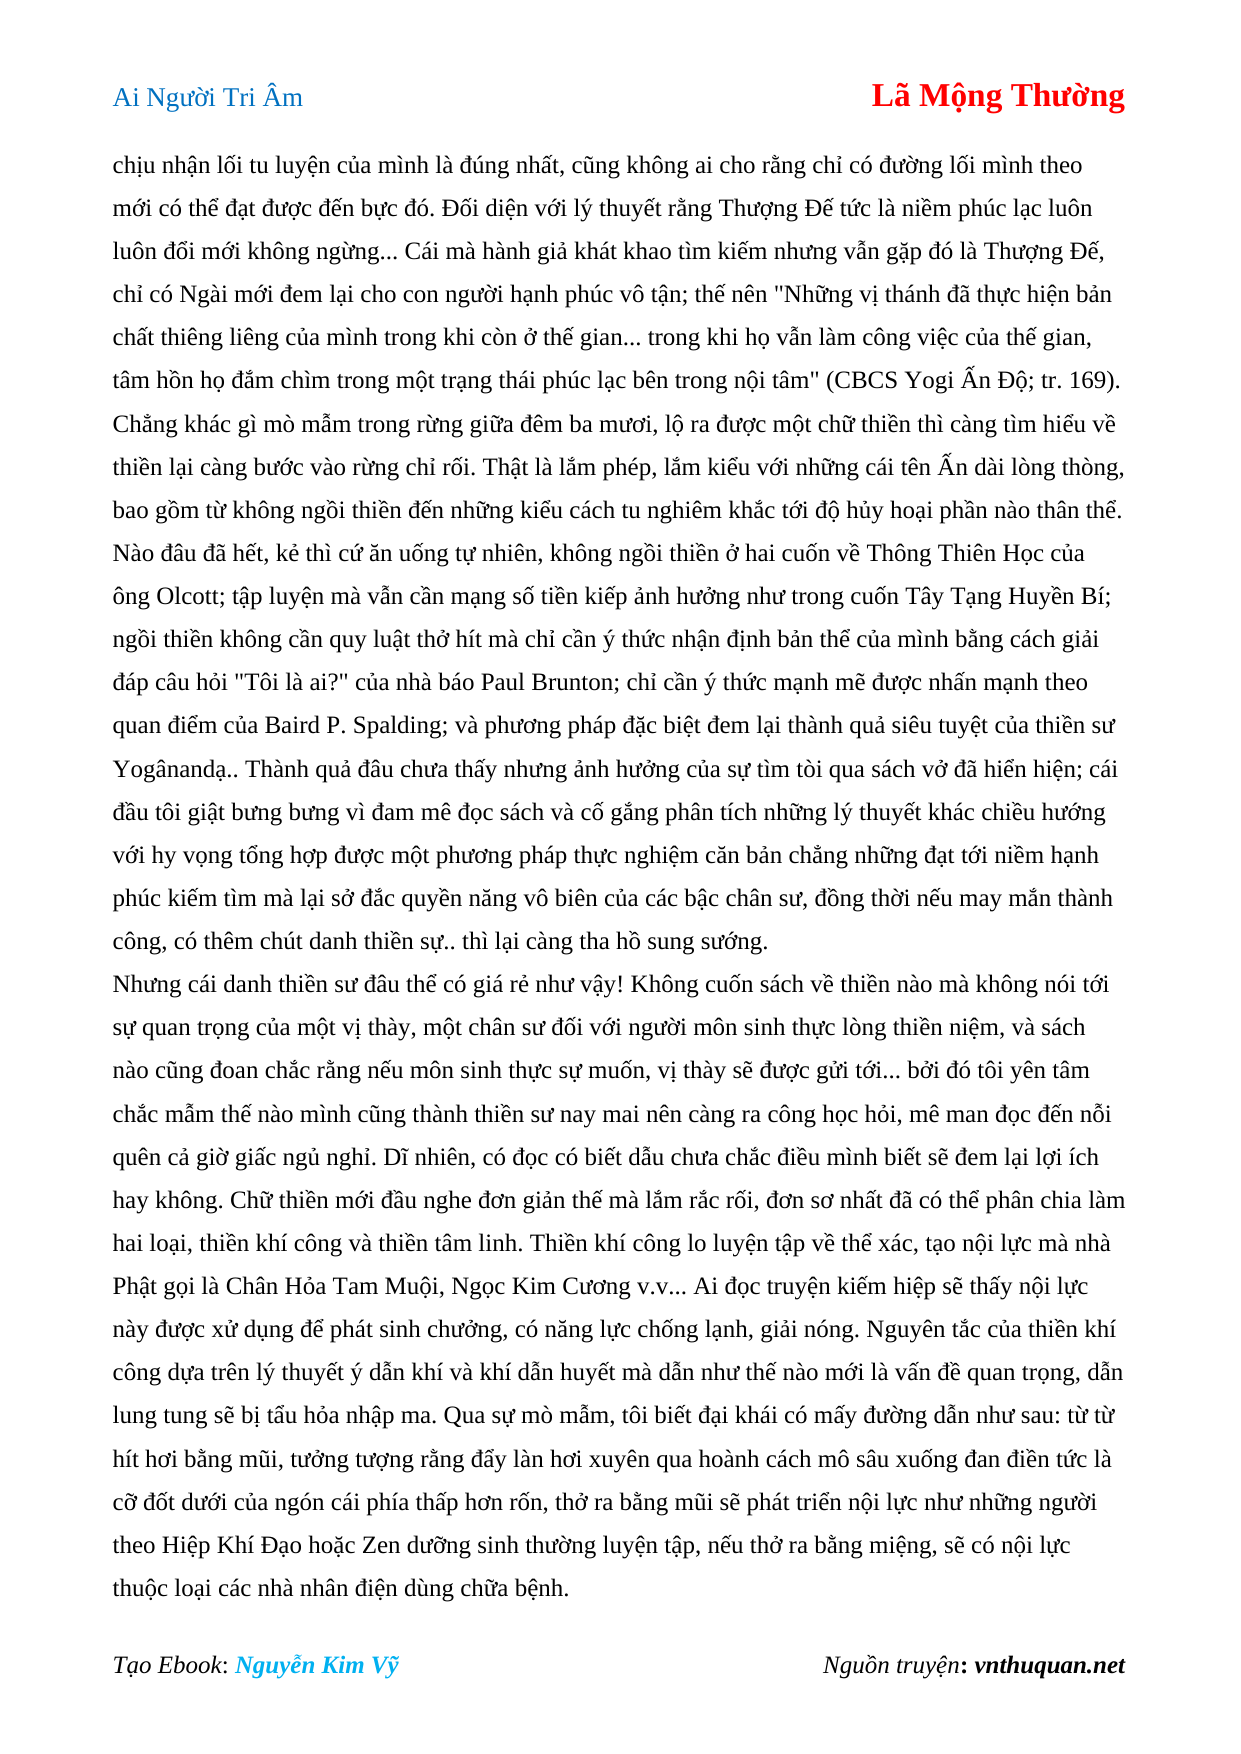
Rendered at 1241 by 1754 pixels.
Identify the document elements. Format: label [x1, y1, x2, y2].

text [112, 150, 1128, 1602]
